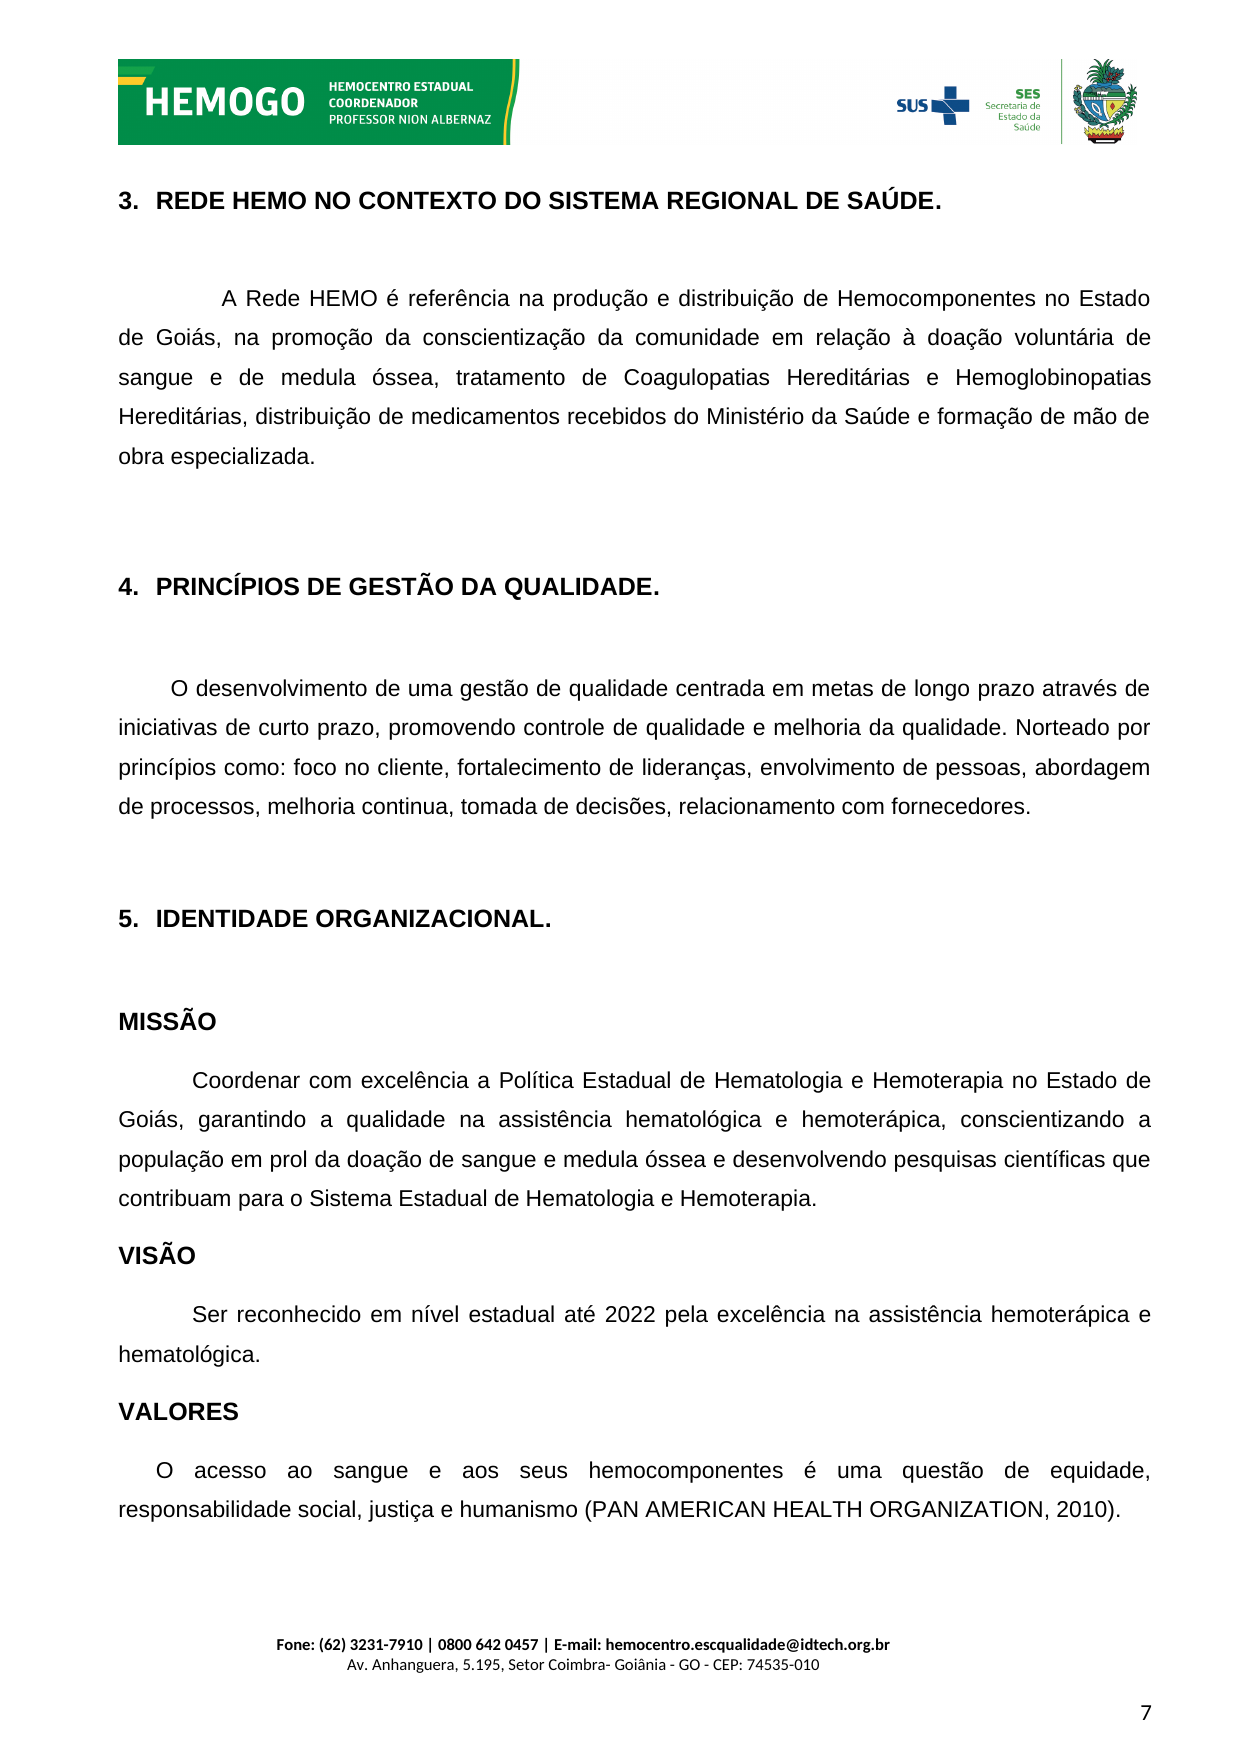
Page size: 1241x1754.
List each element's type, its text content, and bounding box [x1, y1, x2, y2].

subtitle IDENTIDADE ORGANIZACIONAL. [118, 904, 1152, 933]
text VALORES [118, 1397, 1152, 1426]
text O desenvolvimento de uma gestão de qualidade centrada em metas de longo prazo através de iniciativas de curto prazo, promovendo controle de qualidade e melhoria da qualidade. Norteado por princípios como: foco no cliente, fortalecimento de lideranças, envolvimento de pessoas, abordagem de processos, melhoria continua, tomada de decisões, relacionamento com fornecedores. [118, 674, 1152, 819]
subtitle REDE HEMO NO CONTEXTO DO SISTEMA REGIONAL DE SAÚDE. [118, 186, 1152, 215]
text VISÃO [118, 1241, 1152, 1270]
text Ser reconhecido em nível estadual até 2022 pela excelência na assistência hemoterápica e hematológica. [118, 1301, 1152, 1367]
text Coordenar com excelência a Política Estadual de Hematologia e Hemoterapia no Estado de Goiás, garantindo a qualidade na assistência hematológica e hemoterápica, conscientizando a população em prol da doação de sangue e medula óssea e desenvolvendo pesquisas científicas que contribuam para o Sistema Estadual de Hematologia e Hemoterapia. [118, 1067, 1152, 1212]
text A Rede HEMO é referência na produção e distribuição de Hemocomponentes no Estado de Goiás, na promoção da conscientização da comunidade em relação à doação voluntária de sangue e de medula óssea, tratamento de Coagulopatias Hereditárias e Hemoglobinopatias Hereditárias, distribuição de medicamentos recebidos do Ministério da Saúde e formação de mão de obra especializada. [118, 285, 1152, 469]
subtitle PRINCÍPIOS DE GESTÃO DA QUALIDADE. [118, 572, 1152, 600]
text O acesso ao sangue e aos seus hemocomponentes é uma questão de equidade, responsabilidade social, justiça e humanismo (PAN AMERICAN HEALTH ORGANIZATION, 2010). [118, 1457, 1152, 1522]
picture [118, 59, 1137, 145]
text MISSÃO [118, 1007, 1152, 1036]
